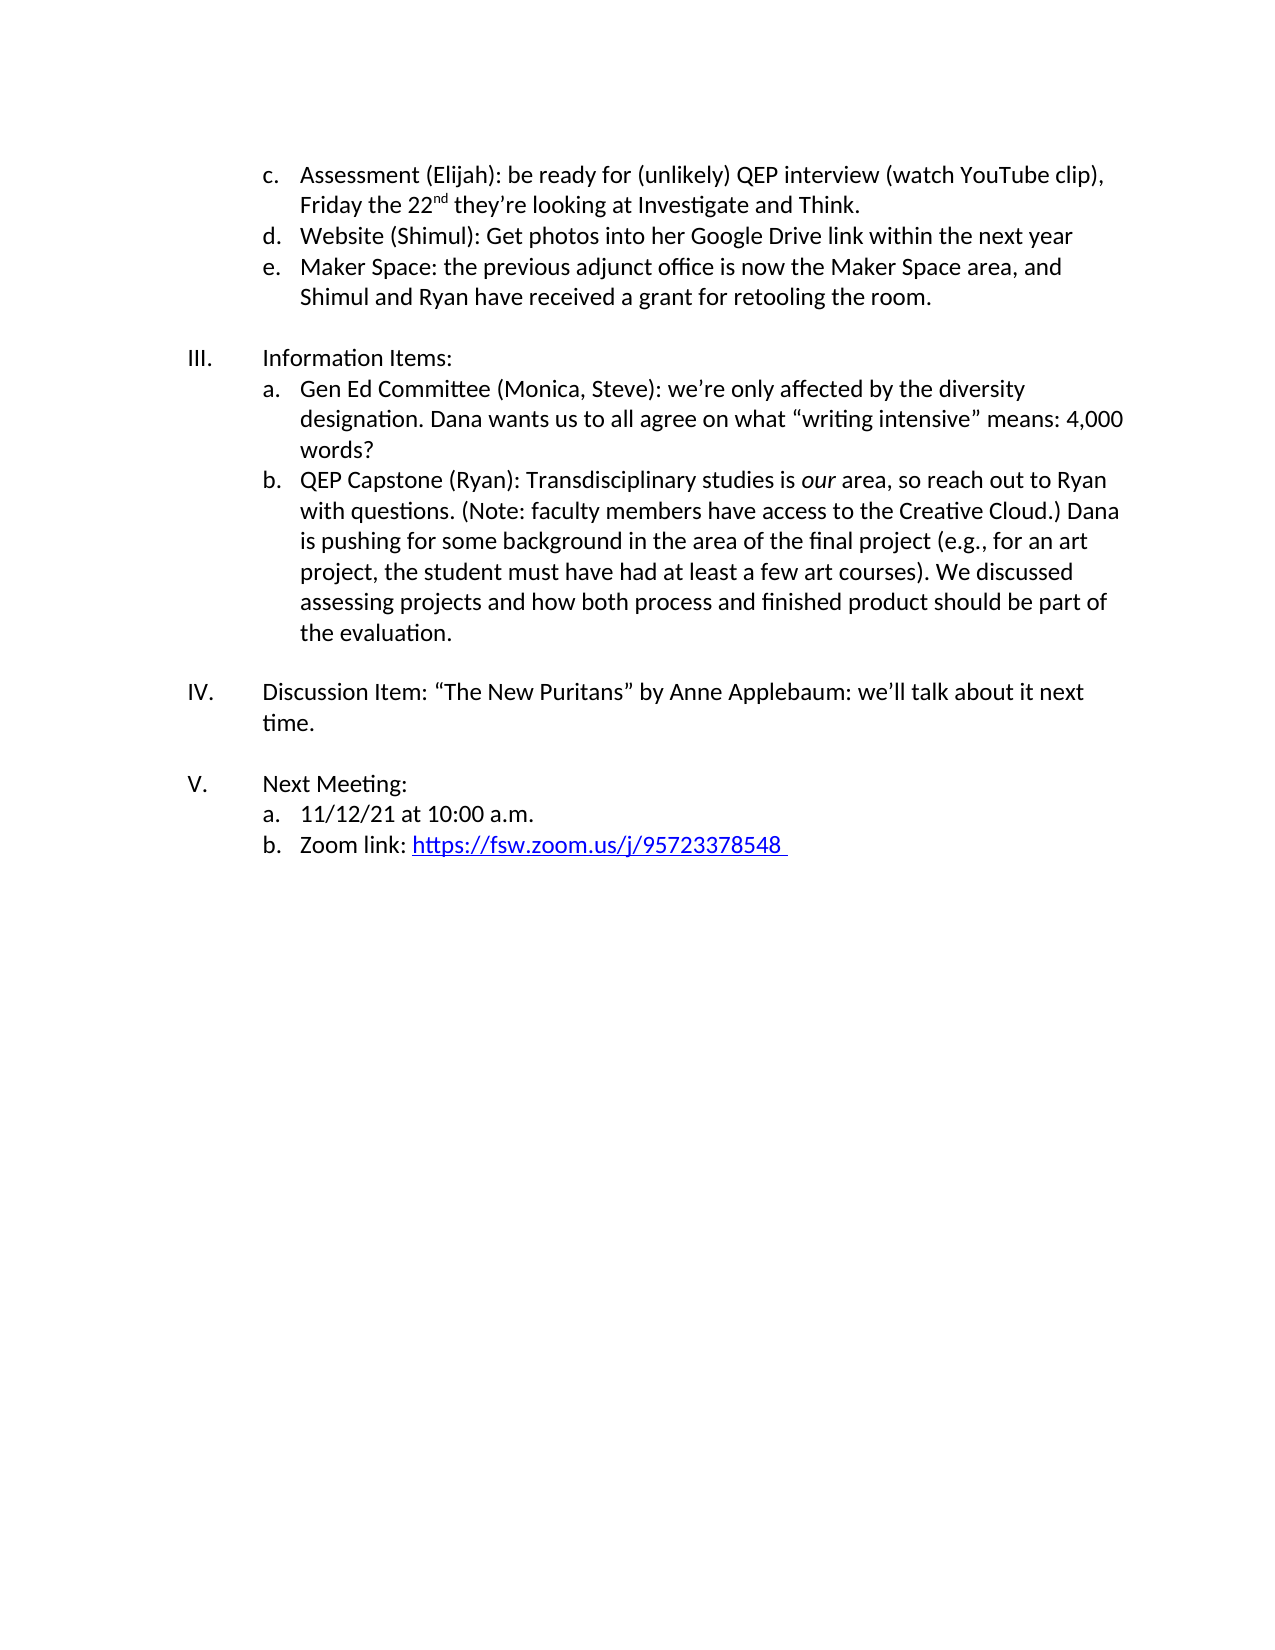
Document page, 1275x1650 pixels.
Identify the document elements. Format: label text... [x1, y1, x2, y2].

list Discussion Item: “The New Puritans” by Anne Applebaum: we’ll talk about it next time. [187, 676, 1125, 737]
list Assessment (Elijah): be ready for (unlikely) QEP interview (watch YouTube clip), Friday the 22nd they’re looking at Investigate and Think. [262, 159, 1125, 220]
list Website (Shimul): Get photos into her Google Drive link within the next year [262, 220, 1125, 251]
list Information Items: [187, 342, 1125, 373]
list Maker Space: the previous adjunct office is now the Maker Space area, and Shimul and Ryan have received a grant for retooling the room. [262, 251, 1125, 312]
list QEP Capstone (Ryan): Transdisciplinary studies is our area, so reach out to Ryan with questions. (Note: faculty members have access to the Creative Cloud.) Dana is pushing for some background in the area of the final project (e.g., for an art project, the student must have had at least a few art courses). We discussed assessing projects and how both process and finished product should be part of the evaluation. [262, 464, 1125, 676]
list Zoom link: https://fsw.zoom.us/j/95723378548 [262, 829, 1125, 859]
list Gen Ed Committee (Monica, Steve): we’re only affected by the diversity designation. Dana wants us to all agree on what “writing intensive” means: 4,000 words? [262, 373, 1125, 464]
list 11/12/21 at 10:00 a.m. [262, 798, 1125, 829]
list Next Meeting: [187, 768, 1125, 798]
